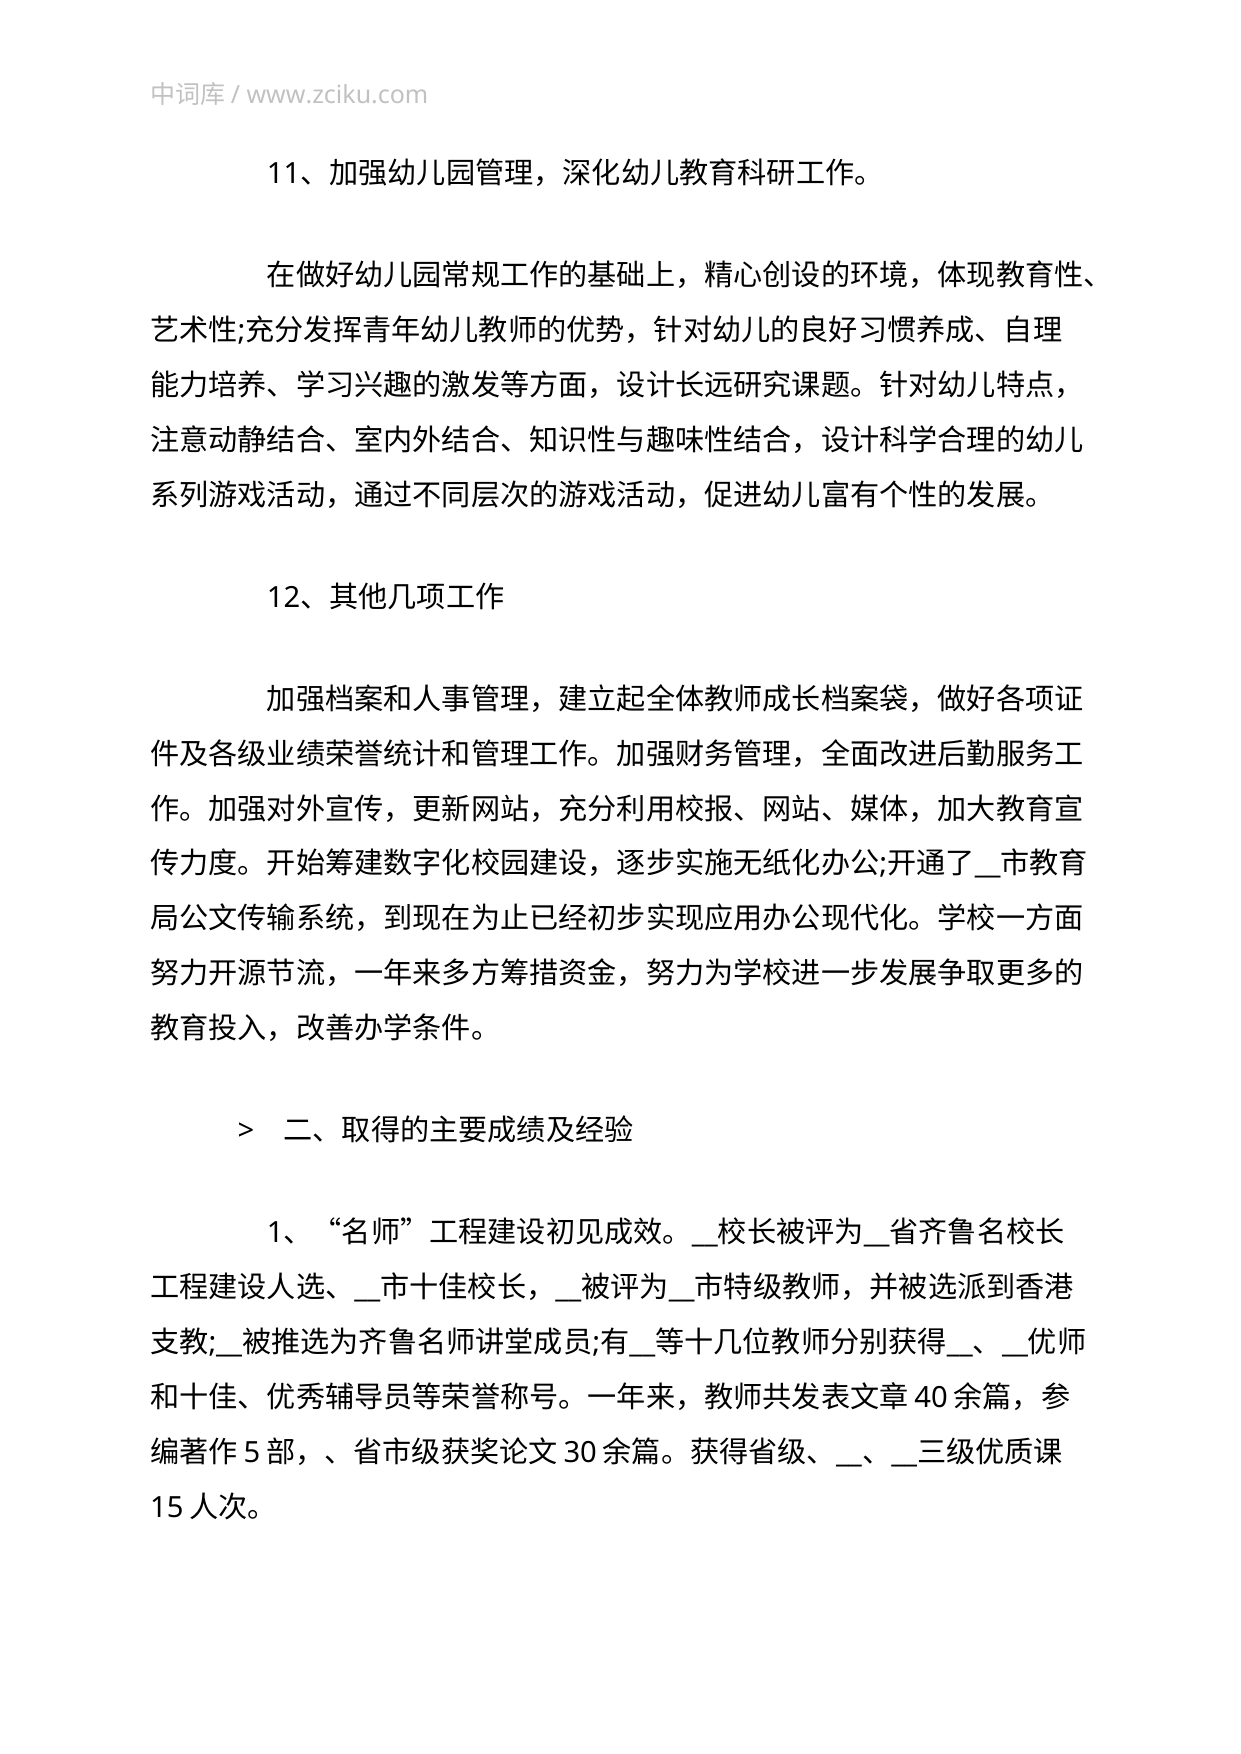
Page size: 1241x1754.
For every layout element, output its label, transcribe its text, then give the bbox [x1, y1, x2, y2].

text 12、其他几项工作 [150, 573, 1090, 616]
text > 二、取得的主要成绩及经验 [150, 1107, 1090, 1149]
text 在做好幼儿园常规工作的基础上，精心创设的环境，体现教育性、艺术性;充分发挥青年幼儿教师的优势，针对幼儿的良好习惯养成、自理能力培养、学习兴趣的激发等方面，设计长远研究课题。针对幼儿特点，注意动静结合、室内外结合、知识性与趣味性结合，设计科学合理的幼儿系列游戏活动，通过不同层次的游戏活动，促进幼儿富有个性的发展。 [150, 252, 1090, 514]
text 加强档案和人事管理，建立起全体教师成长档案袋，做好各项证件及各级业绩荣誉统计和管理工作。加强财务管理，全面改进后勤服务工作。加强对外宣传，更新网站，充分利用校报、网站、媒体，加大教育宣传力度。开始筹建数字化校园建设，逐步实施无纸化办公;开通了__市教育局公文传输系统，到现在为止已经初步实现应用办公现代化。学校一方面努力开源节流，一年来多方筹措资金，努力为学校进一步发展争取更多的教育投入，改善办学条件。 [150, 675, 1090, 1047]
text 1、“名师”工程建设初见成效。__校长被评为__省齐鲁名校长工程建设人选、__市十佳校长，__被评为__市特级教师，并被选派到香港支教;__被推选为齐鲁名师讲堂成员;有__等十几位教师分别获得__、__优师和十佳、优秀辅导员等荣誉称号。一年来，教师共发表文章40余篇，参编著作5部，、省市级获奖论文30余篇。获得省级、__、__三级优质课15人次。 [150, 1209, 1090, 1526]
text 11、加强幼儿园管理，深化幼儿教育科研工作。 [150, 150, 1090, 192]
